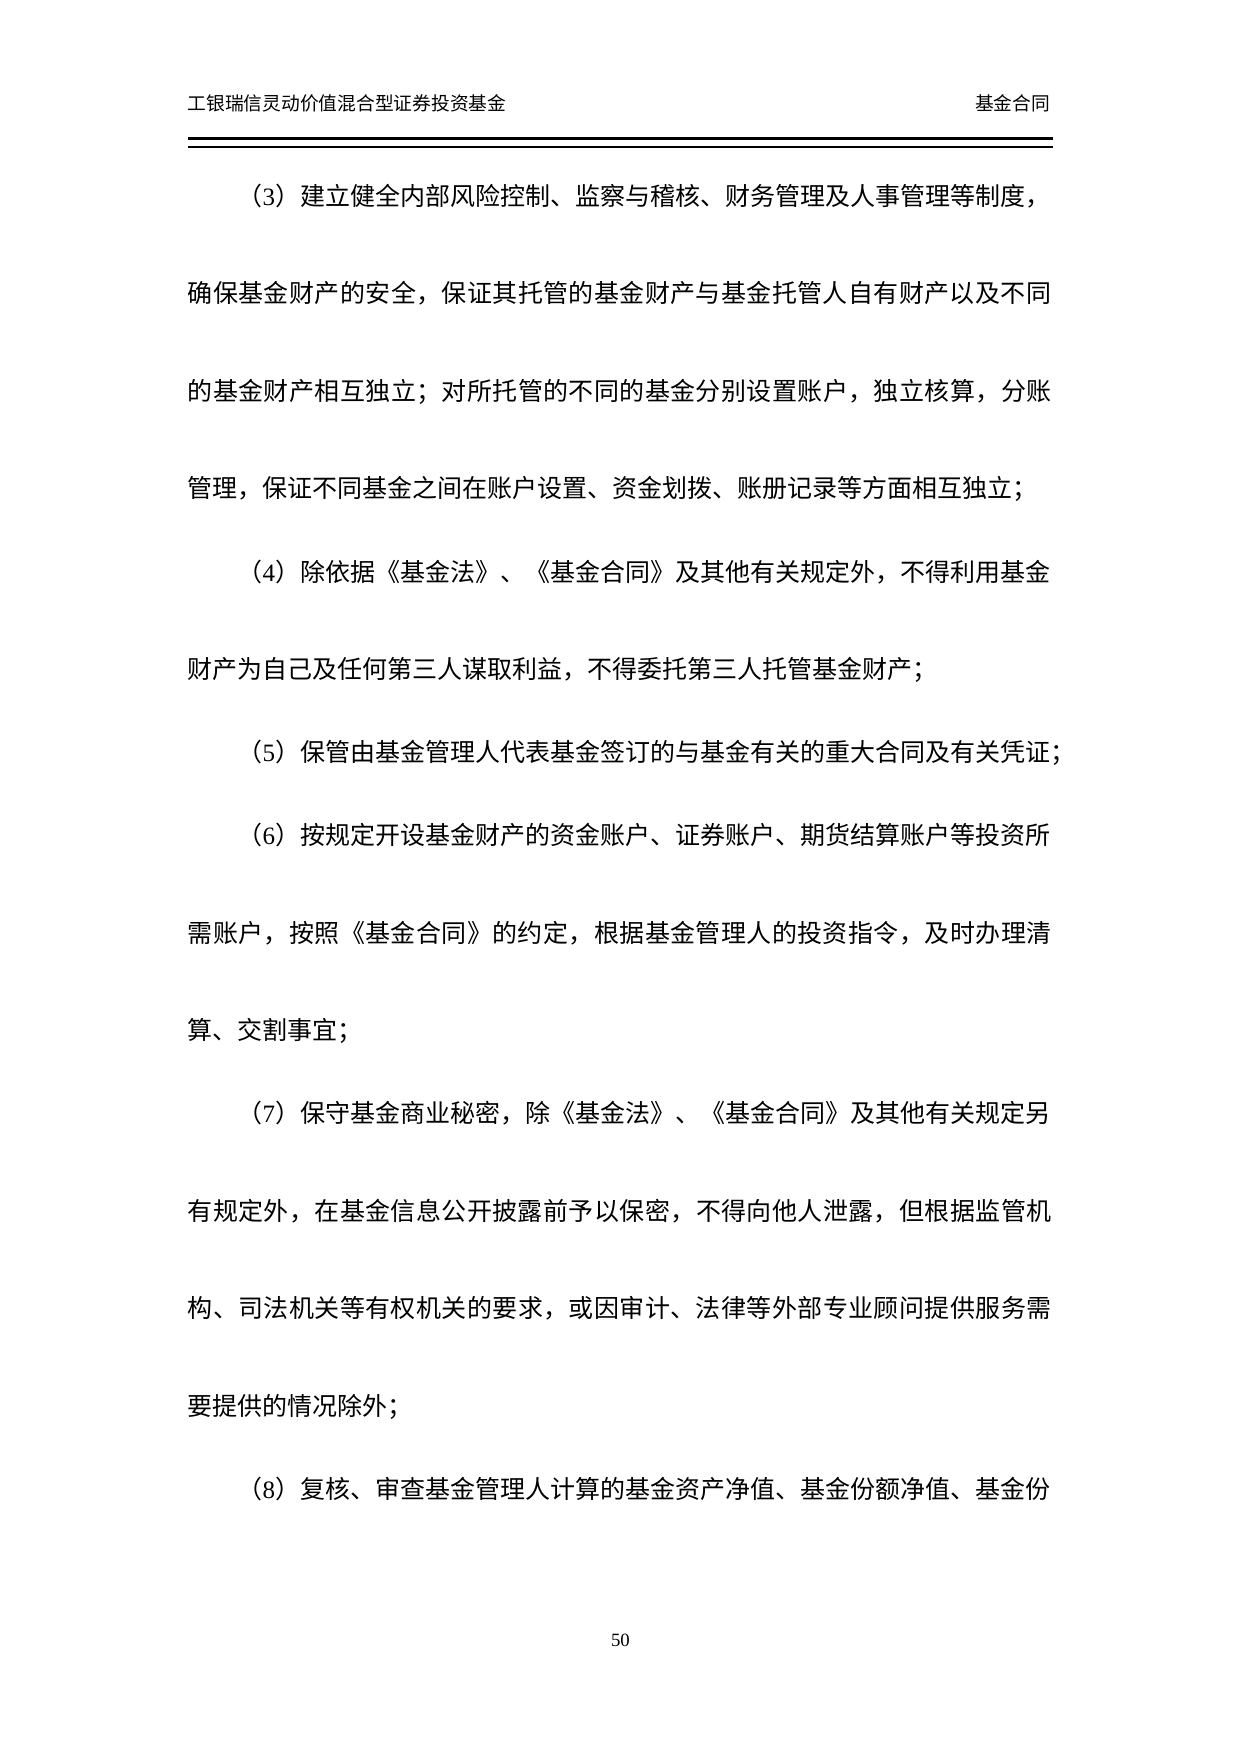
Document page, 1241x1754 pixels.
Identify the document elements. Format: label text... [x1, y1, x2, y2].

text （3）建立健全内部风险控制、监察与稽核、财务管理及人事管理等制度，确保基金财产的安全，保证其托管的基金财产与基金托管人自有财产以及不同的基金财产相互独立；对所托管的不同的基金分别设置账户，独立核算，分账管理，保证不同基金之间在账户设置、资金划拨、账册记录等方面相互独立； [187, 162, 1053, 519]
text （4）除依据《基金法》、《基金合同》及其他有关规定外，不得利用基金财产为自己及任何第三人谋取利益，不得委托第三人托管基金财产； [187, 538, 1053, 700]
text （6）按规定开设基金财产的资金账户、证券账户、期货结算账户等投资所需账户，按照《基金合同》的约定，根据基金管理人的投资指令，及时办理清算、交割事宜； [187, 801, 1053, 1061]
text （7）保守基金商业秘密，除《基金法》、《基金合同》及其他有关规定另有规定外，在基金信息公开披露前予以保密，不得向他人泄露，但根据监管机构、司法机关等有权机关的要求，或因审计、法律等外部专业顾问提供服务需要提供的情况除外； [187, 1079, 1053, 1437]
text （5）保管由基金管理人代表基金签订的与基金有关的重大合同及有关凭证； [187, 718, 1053, 783]
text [187, 1455, 1053, 1520]
